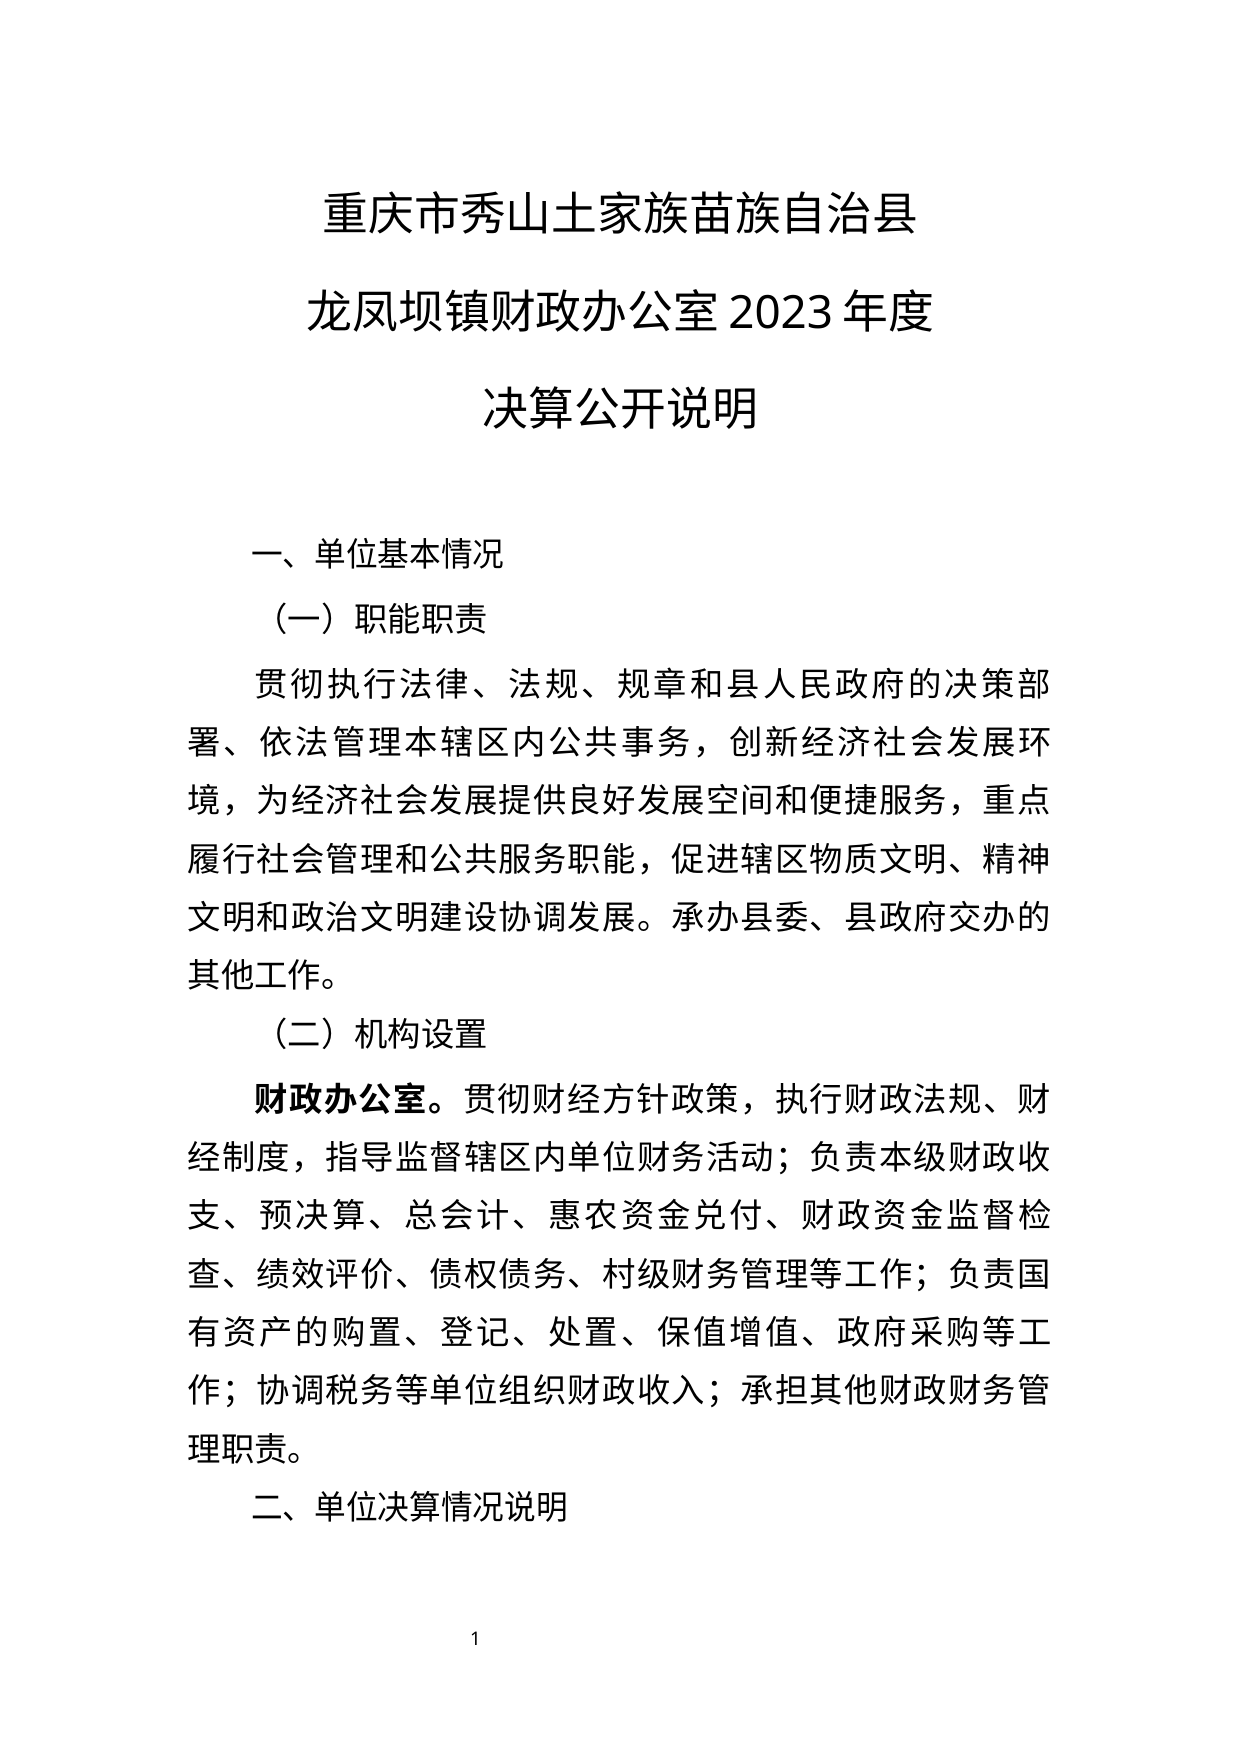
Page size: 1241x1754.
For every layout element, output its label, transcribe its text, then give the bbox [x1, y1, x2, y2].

text 龙凤坝镇财政办公室2023年度 [187, 259, 1053, 357]
text 财政办公室。贯彻财经方针政策，执行财政法规、财经制度，指导监督辖区内单位财务活动；负责本级财政收支、预决算、总会计、惠农资金兑付、财政资金监督检查、绩效评价、债权债务、村级财务管理等工作；负责国有资产的购置、登记、处置、保值增值、政府采购等工作；协调税务等单位组织财政收入；承担其他财政财务管理职责。 [187, 1064, 1053, 1473]
list 一、单位基本情况 [187, 519, 1053, 584]
text 决算公开说明 [187, 357, 1053, 454]
text （二）机构设置 [187, 999, 1053, 1064]
text 重庆市秀山土家族苗族自治县 [187, 162, 1053, 259]
text 贯彻执行法律、法规、规章和县人民政府的决策部署、依法管理本辖区内公共事务，创新经济社会发展环境，为经济社会发展提供良好发展空间和便捷服务，重点履行社会管理和公共服务职能，促进辖区物质文明、精神文明和政治文明建设协调发展。承办县委、县政府交办的其他工作。 [187, 649, 1053, 999]
text （一）职能职责 [187, 584, 1053, 649]
list 二、单位决算情况说明 [187, 1473, 1053, 1538]
